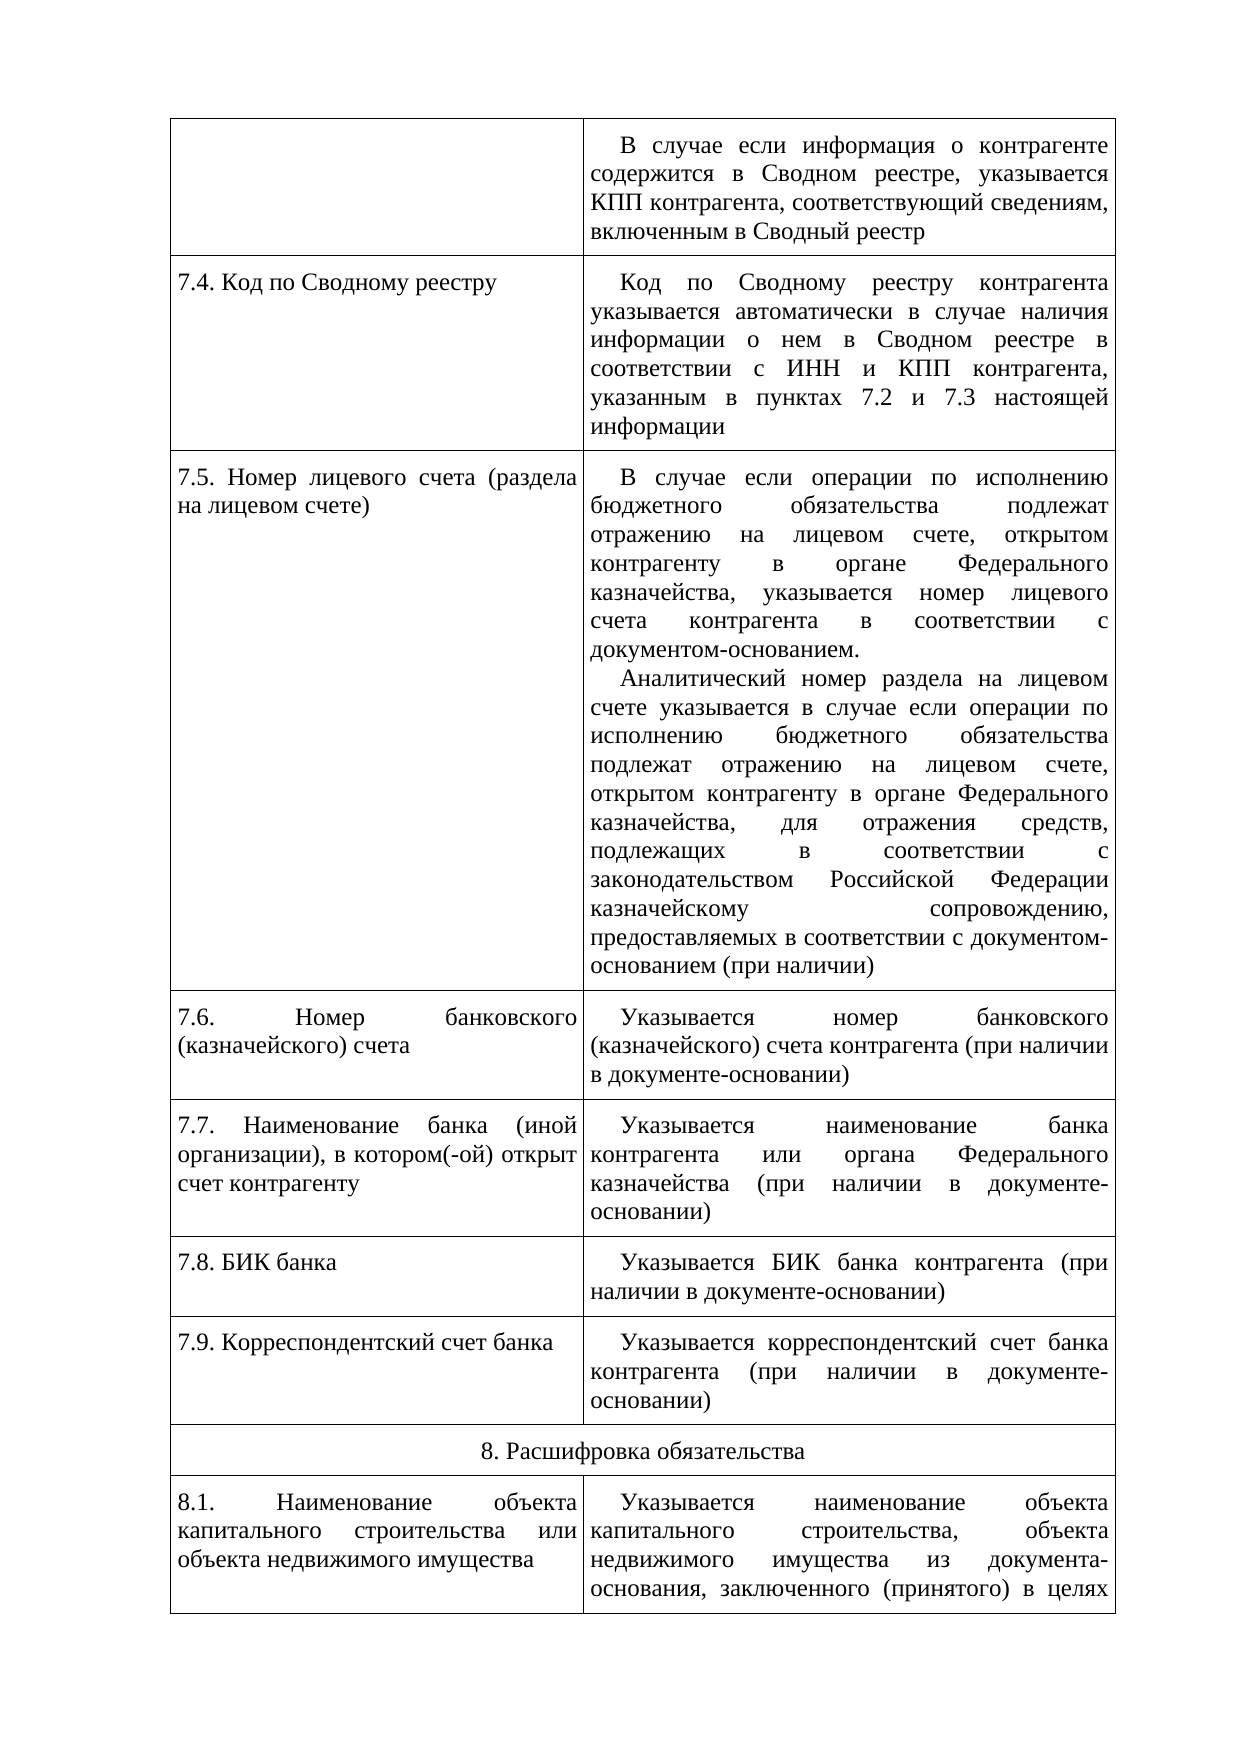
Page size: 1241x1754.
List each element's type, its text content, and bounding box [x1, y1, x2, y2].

table_cell В случае если операции по исполнению бюджетного обязательства подлежат отражению на лицевом счете, открытом контрагенту в органе Федерального казначейства, указывается номер лицевого счета контрагента в соответствии с документом-основанием. Аналитический номер раздела на лицевом счете указывается в случае если операции по исполнению бюджетного обязательства подлежат отражению на лицевом счете, открытом контрагенту в органе Федерального казначейства, для отражения средств, подлежащих в соответствии с законодательством Российской Федерации казначейскому сопровождению, предоставляемых в соответствии с документом-основанием (при наличии) [584, 451, 1115, 990]
table_cell 7.5. Номер лицевого счета (раздела на лицевом счете) [171, 451, 583, 990]
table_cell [584, 119, 1115, 255]
table_cell 8. Расшифровка обязательства [171, 1425, 1115, 1475]
table_cell Указывается номер банковского (казначейского) счета контрагента (при наличии в документе-основании) [584, 991, 1115, 1098]
table_cell 7.4. Код по Сводному реестру [171, 256, 583, 450]
table_cell Указывается БИК банка контрагента (при наличии в документе-основании) [584, 1237, 1115, 1316]
table_cell Указывается корреспондентский счет банка контрагента (при наличии в документе-основании) [584, 1317, 1115, 1424]
table_cell Код по Сводному реестру контрагента указывается автоматически в случае наличия информации о нем в Сводном реестре в соответствии с ИНН и КПП контрагента, указанным в пунктах 7.2 и 7.3 настоящей информации [584, 256, 1115, 450]
table_cell 7.9. Корреспондентский счет банка [171, 1317, 583, 1424]
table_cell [171, 119, 583, 255]
table_cell Указывается наименование банка контрагента или органа Федерального казначейства (при наличии в документе-основании) [584, 1100, 1115, 1236]
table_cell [584, 1476, 1115, 1612]
table_cell 7.7. Наименование банка (иной организации), в котором(-ой) открыт счет контрагенту [171, 1100, 583, 1236]
table_cell 7.8. БИК банка [171, 1237, 583, 1316]
table_cell 7.6. Номер банковского (казначейского) счета [171, 991, 583, 1098]
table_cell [171, 1476, 583, 1612]
